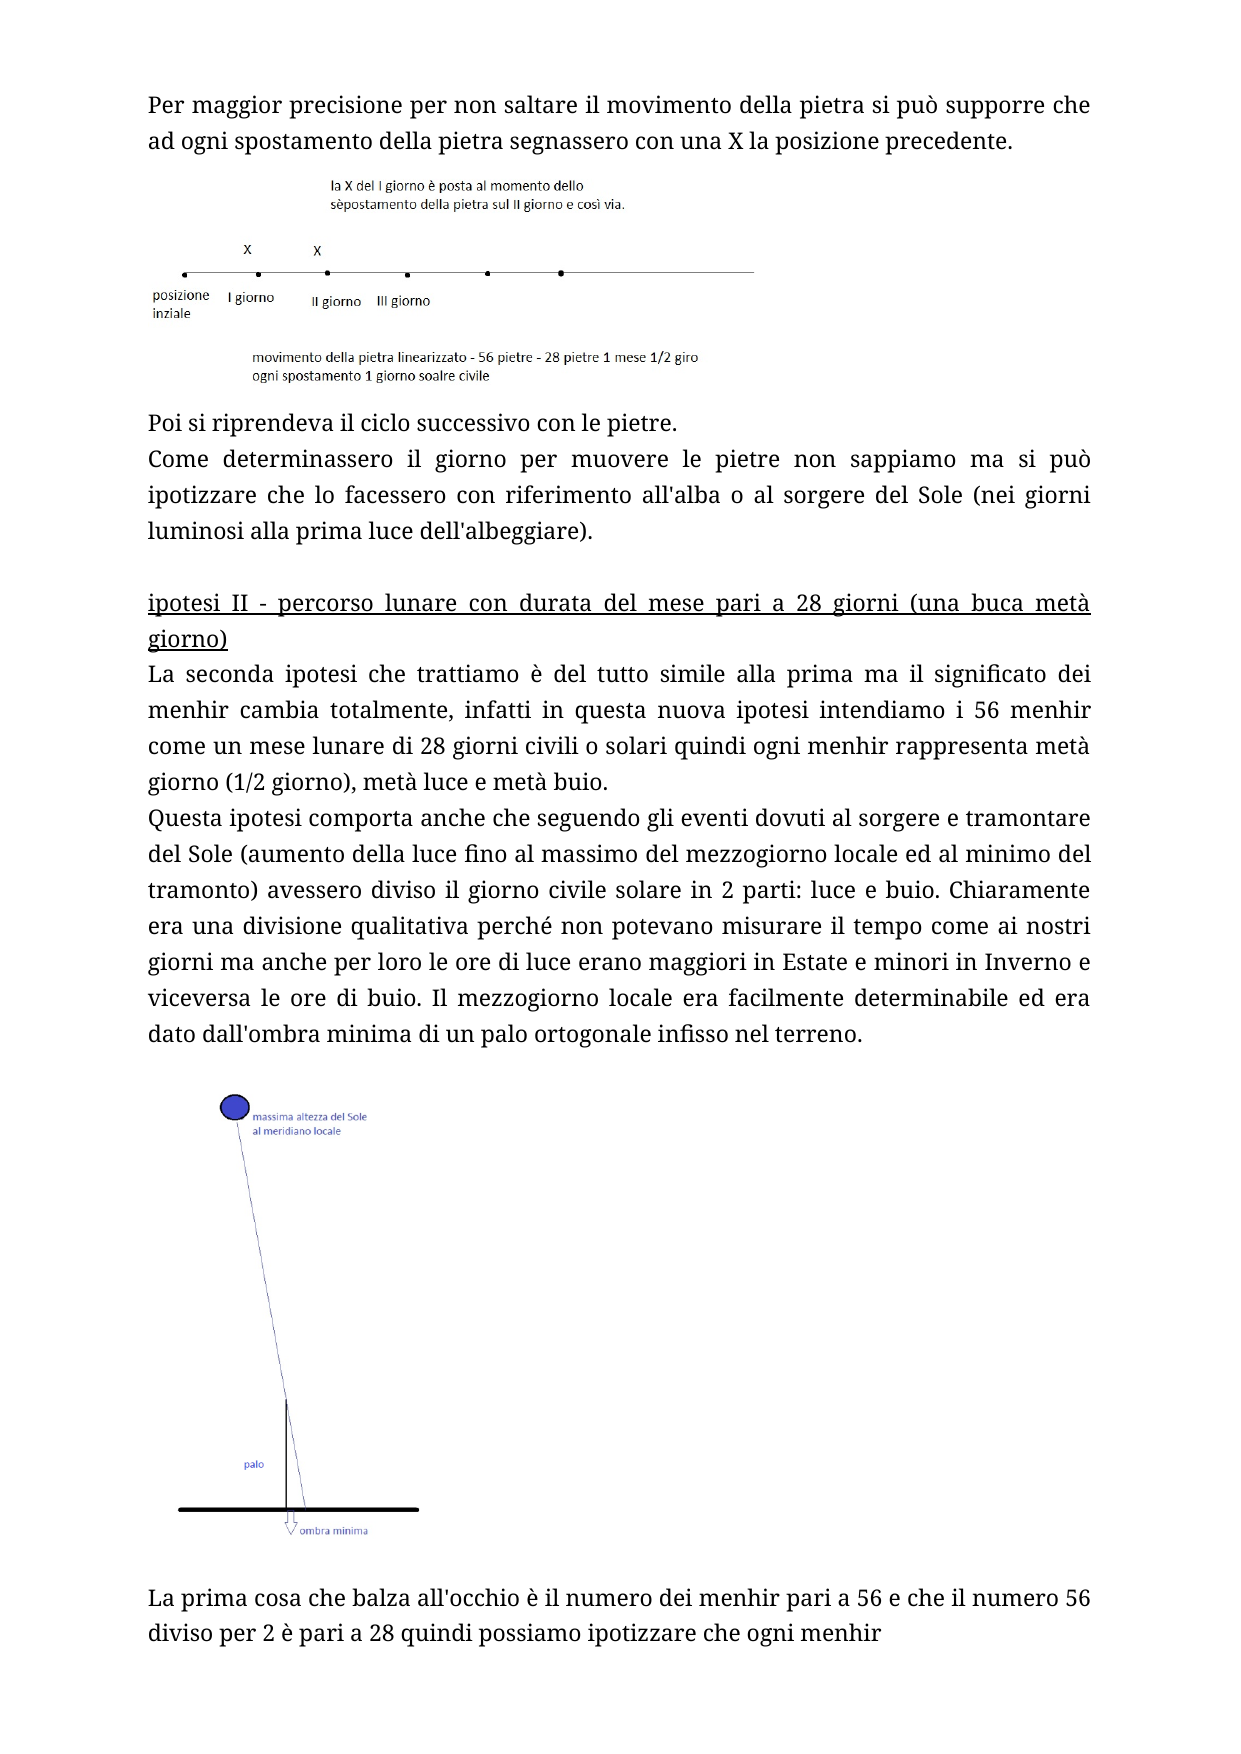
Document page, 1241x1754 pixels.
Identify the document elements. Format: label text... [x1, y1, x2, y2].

text Poi si riprendeva il ciclo successivo con le pietre. [148, 407, 1092, 438]
text Questa ipotesi comporta anche che seguendo gli eventi dovuti al sorgere e tramontare del Sole (aumento della luce fino al massimo del mezzogiorno locale ed al minimo del tramonto) avessero diviso il giorno civile solare in 2 parti: luce e buio. Chiaramente era una divisione qualitativa perché non potevano misurare il tempo come ai nostri giorni ma anche per loro le ore di luce erano maggiori in Estate e minori in Inverno e viceversa le ore di buio. Il mezzogiorno locale era facilmente determinabile ed era dato dall'ombra minima di un palo ortogonale infisso nel terreno. [148, 802, 1092, 1049]
text ipotesi II - percorso lunare con durata del mese pari a 28 giorni (una buca metà giorno) [148, 587, 1092, 654]
text Per maggior precisione per non saltare il movimento della pietra si può supporre che ad ogni spostamento della pietra segnassero con una X la posizione precedente. [148, 89, 1092, 156]
picture [147, 160, 755, 403]
picture [147, 1089, 442, 1541]
text La prima cosa che balza all'occhio è il numero dei menhir pari a 56 e che il numero 56 diviso per 2 è pari a 28 quindi possiamo ipotizzare che ogni menhir [148, 1581, 1092, 1649]
text Come determinassero il giorno per muovere le pietre non sappiamo ma si può ipotizzare che lo facessero con riferimento all'alba o al sorgere del Sole (nei giorni luminosi alla prima luce dell'albeggiare). [148, 443, 1092, 546]
text La seconda ipotesi che trattiamo è del tutto simile alla prima ma il significato dei menhir cambia totalmente, infatti in questa nuova ipotesi intendiamo i 56 menhir come un mese lunare di 28 giorni civili o solari quindi ogni menhir rappresenta metà giorno (1/2 giorno), metà luce e metà buio. [148, 658, 1092, 797]
